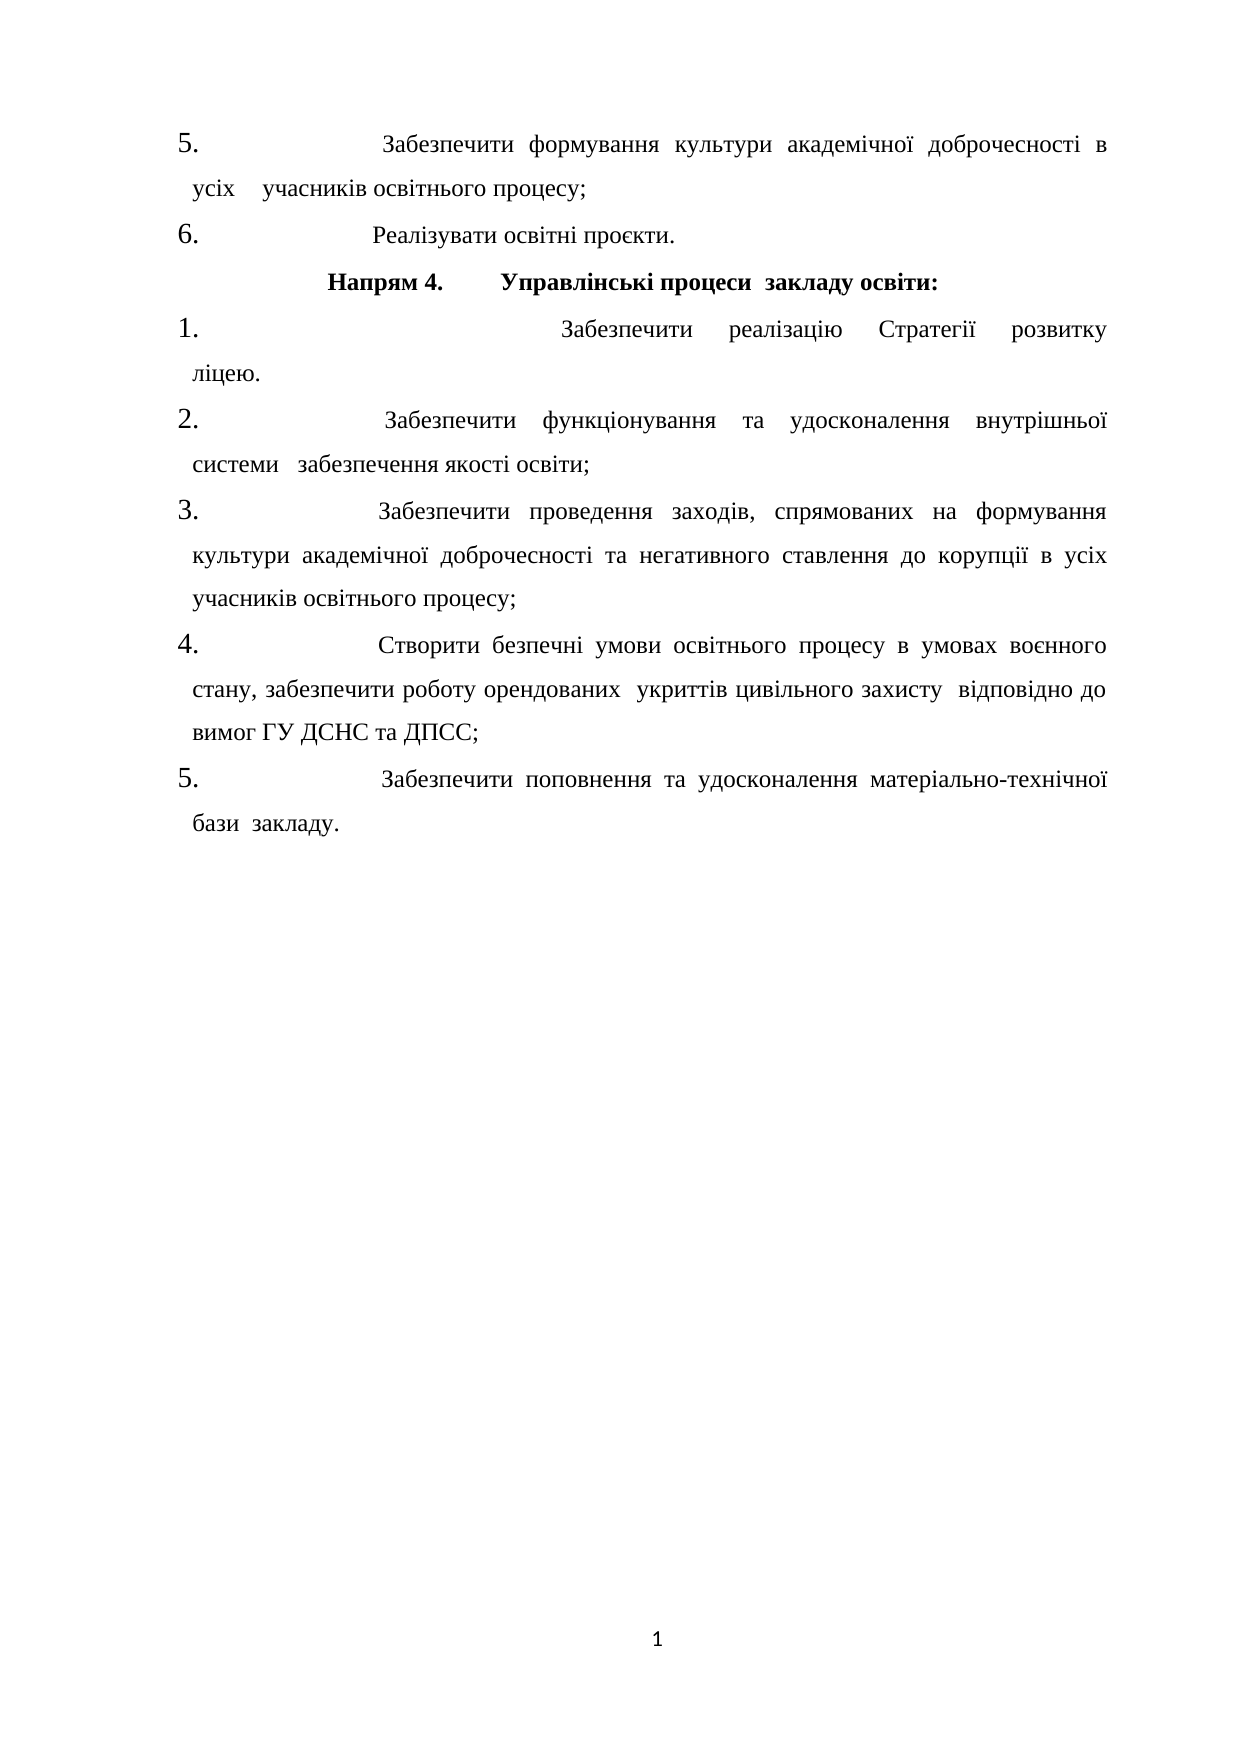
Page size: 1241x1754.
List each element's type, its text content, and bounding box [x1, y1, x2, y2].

list Забезпечити реалізацію Стратегії розвитку ліцею. [177, 310, 1107, 386]
text Напрям 4. Управлінські процеси закладу освіти: [177, 267, 1137, 295]
list Створити безпечні умови освітнього процесу в умовах воєнного стану, забезпечити роботу орендованих укриттів цивільного захисту відповідно до вимог ГУ ДСНС та ДПСС; [177, 626, 1107, 746]
list Забезпечити формування культури академічної доброчесності в усіх учасників освітнього процесу; [177, 125, 1107, 202]
list Забезпечити функціонування та удосконалення внутрішньої системи забезпечення якості освіти; [177, 401, 1107, 477]
list Реалізувати освітні проєкти. [177, 216, 1137, 250]
list Забезпечити проведення заходів, спрямованих на формування культури академічної доброчесності та негативного ставлення до корупції в усіх учасників освітнього процесу; [177, 492, 1107, 612]
list Забезпечити поповнення та удосконалення матеріально-технічної бази закладу. [177, 760, 1108, 837]
